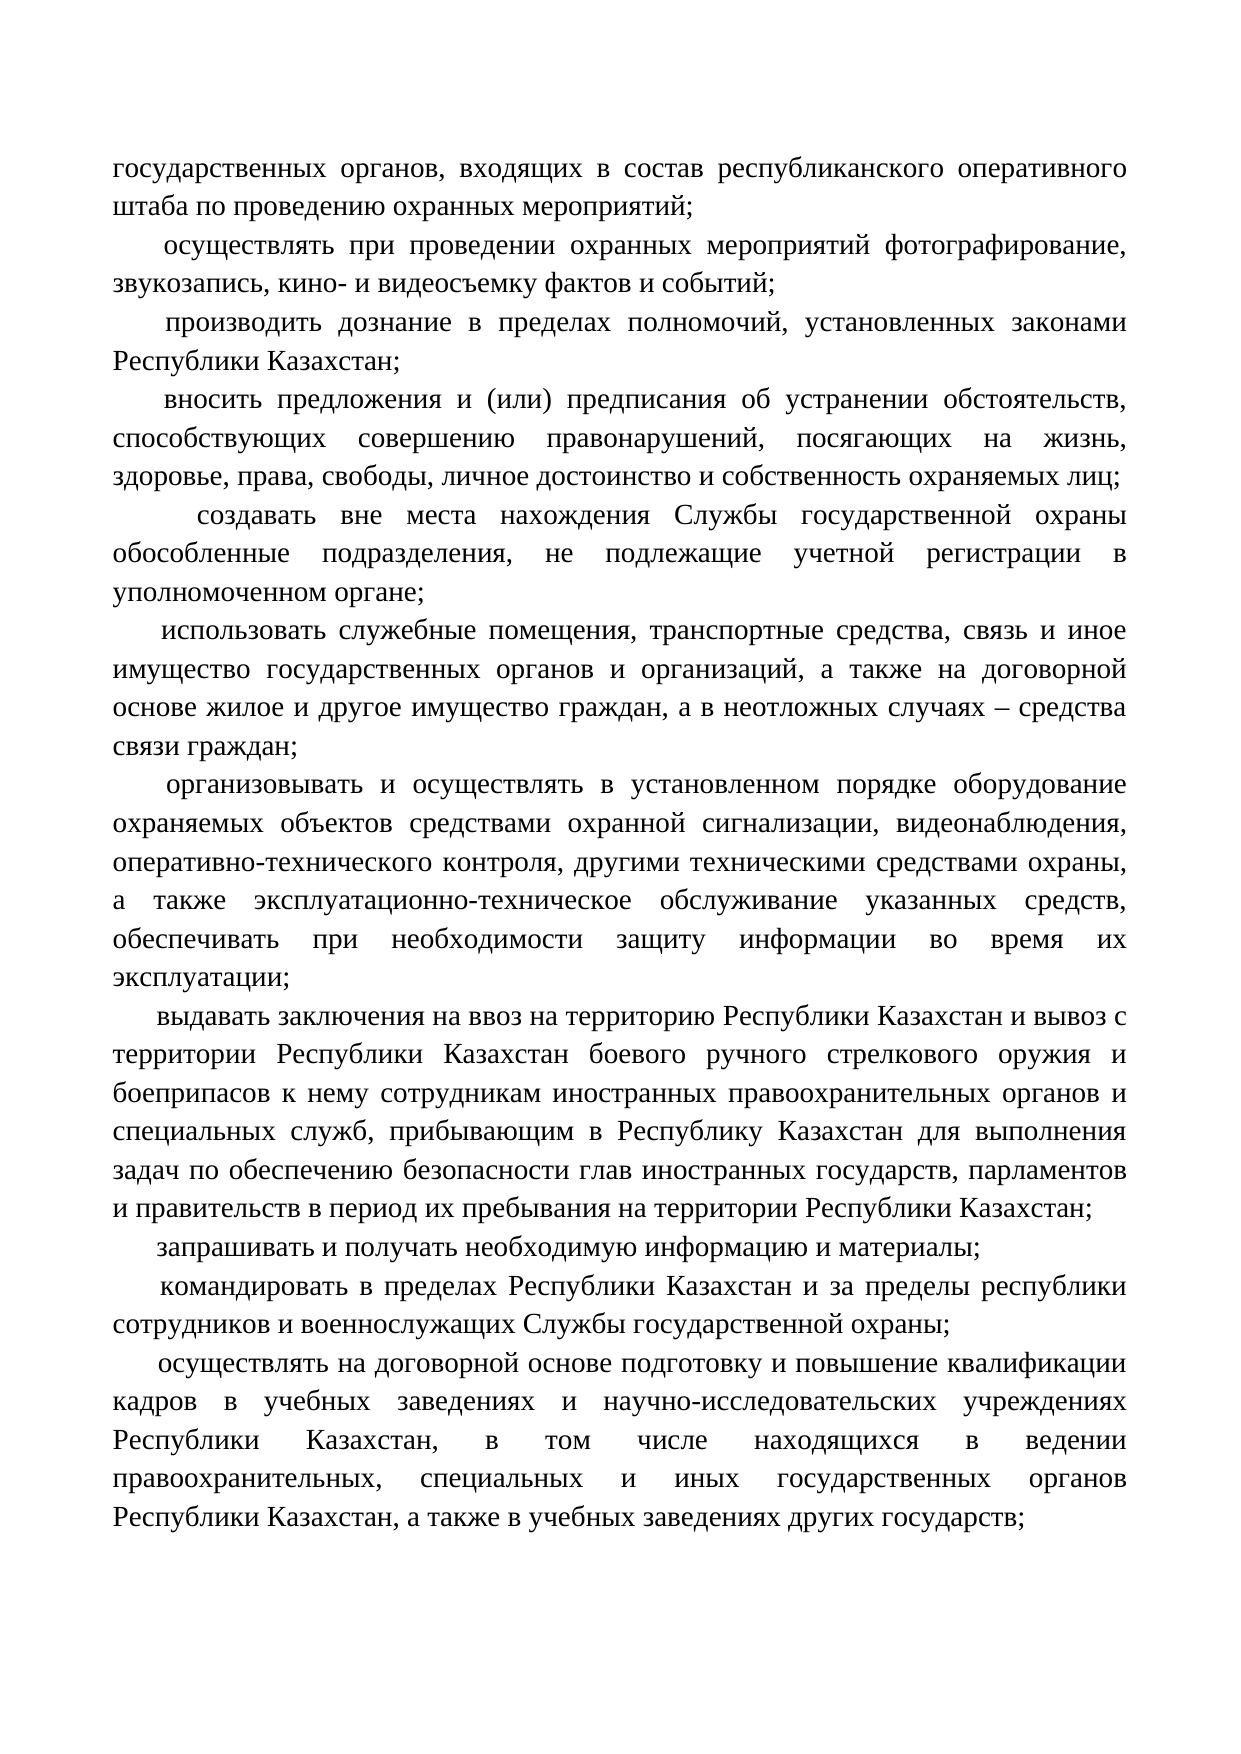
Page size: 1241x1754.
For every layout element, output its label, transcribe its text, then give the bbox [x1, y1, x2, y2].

text выдавать заключения на ввоз на территорию Республики Казахстан и вывоз с территории Республики Казахстан боевого ручного стрелкового оружия и боеприпасов к нему сотрудникам иностранных правоохранительных органов и специальных служб, прибывающим в Республику Казахстан для выполнения задач по обеспечению безопасности глав иностранных государств, парламентов и правительств в период их пребывания на территории Республики Казахстан; [112, 998, 1128, 1224]
text осуществлять на договорной основе подготовку и повышение квалификации кадров в учебных заведениях и научно-исследовательских учреждениях Республики Казахстан, в том числе находящихся в ведении правоохранительных, специальных и иных государственных органов Республики Казахстан, а также в учебных заведениях других государств; [112, 1345, 1128, 1532]
text организовывать и осуществлять в установленном порядке оборудование охраняемых объектов средствами охранной сигнализации, видеонаблюдения, оперативно-технического контроля, другими техническими средствами охраны, а также эксплуатационно-техническое обслуживание указанных средств, обеспечивать при необходимости защиту информации во время их эксплуатации; [112, 767, 1128, 993]
text запрашивать и получать необходимую информацию и материалы; [112, 1229, 1128, 1263]
text командировать в пределах Республики Казахстан и за пределы республики сотрудников и военнослужащих Службы государственной охраны; [112, 1268, 1128, 1340]
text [112, 150, 1128, 222]
text использовать служебные помещения, транспортные средства, связь и иное имущество государственных органов и организаций, а также на договорной основе жилое и другое имущество граждан, а в неотложных случаях – средства связи граждан; [112, 612, 1128, 762]
text производить дознание в пределах полномочий, установленных законами Республики Казахстан; [112, 304, 1128, 376]
text вносить предложения и (или) предписания об устранении обстоятельств, способствующих совершению правонарушений, посягающих на жизнь, здоровье, права, свободы, личное достоинство и собственность охраняемых лиц; [112, 381, 1128, 492]
text создавать вне места нахождения Службы государственной охраны обособленные подразделения, не подлежащие учетной регистрации в уполномоченном органе; [112, 497, 1128, 607]
text осуществлять при проведении охранных мероприятий фотографирование, звукозапись, кино- и видеосъемку фактов и событий; [112, 227, 1128, 299]
